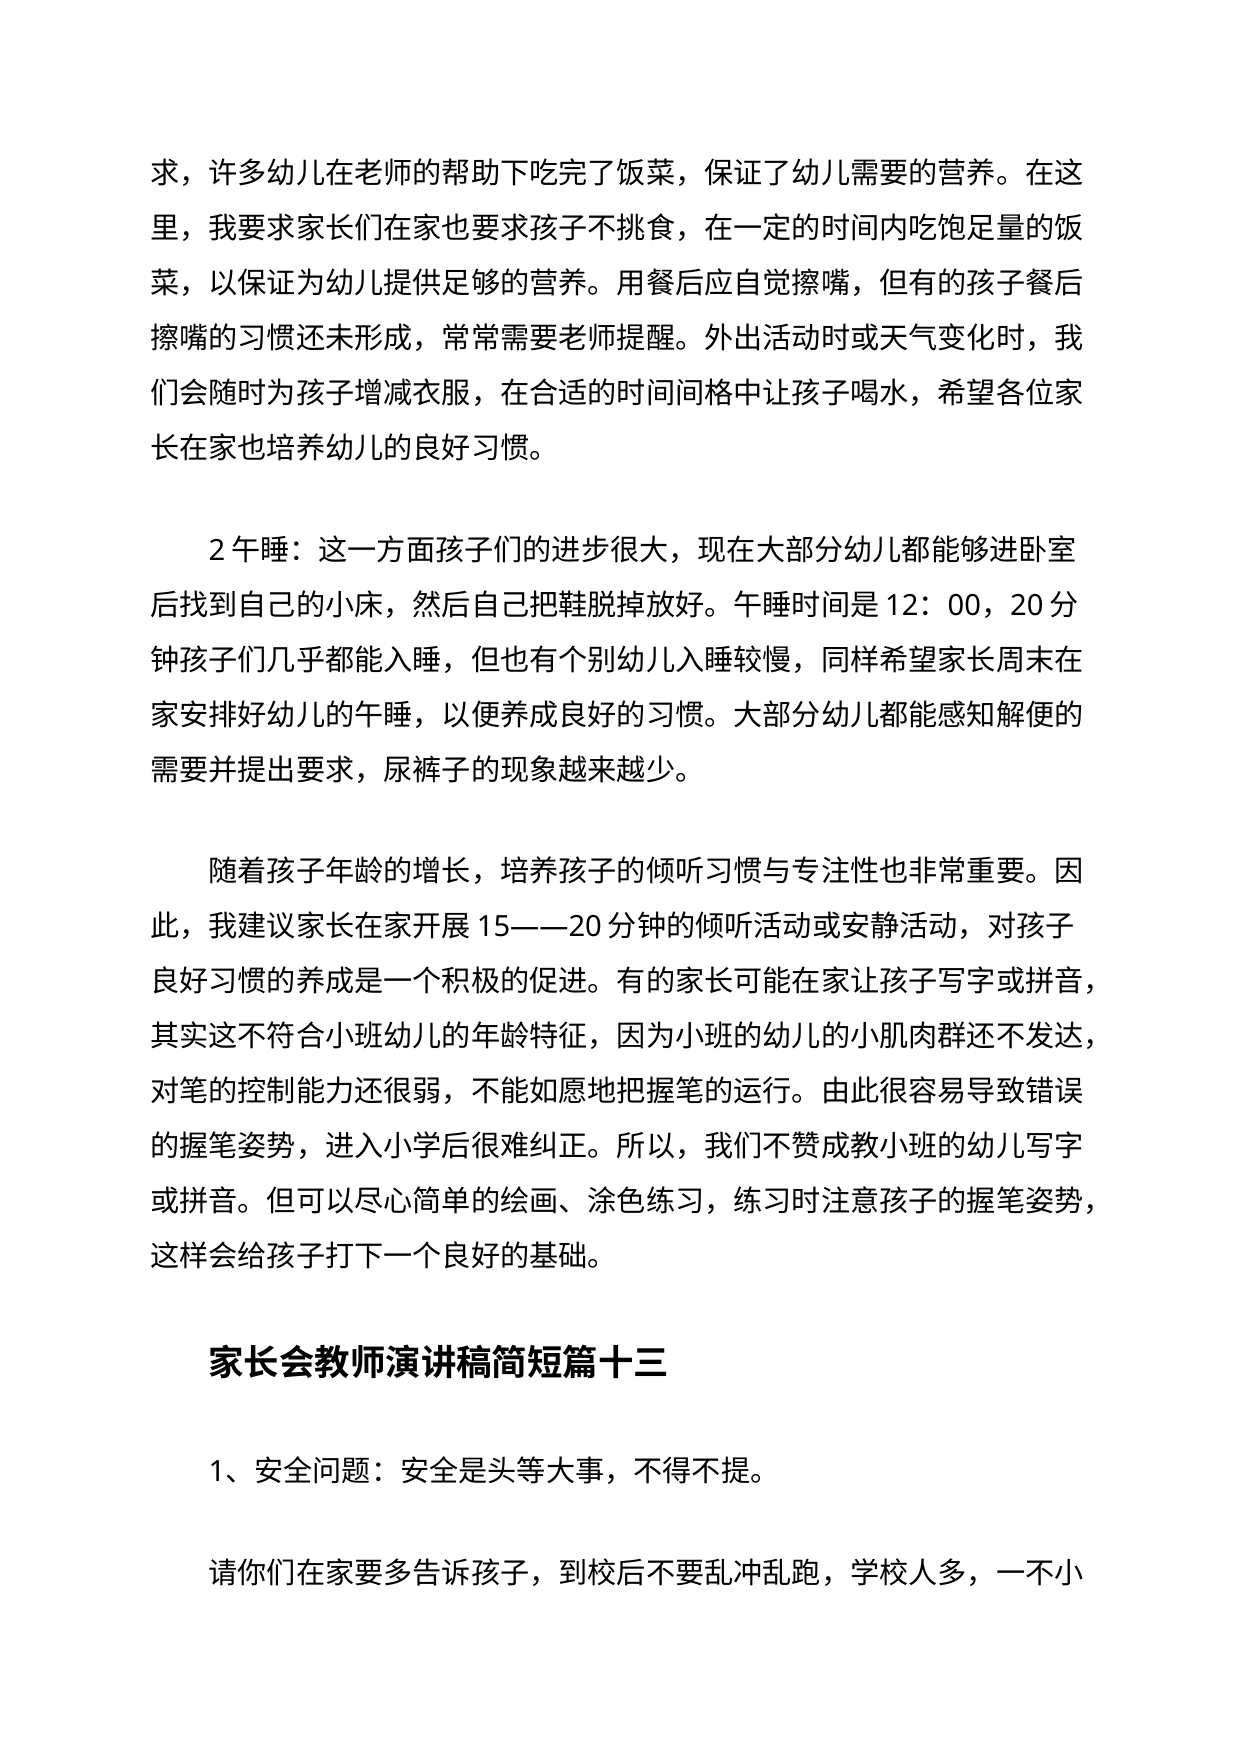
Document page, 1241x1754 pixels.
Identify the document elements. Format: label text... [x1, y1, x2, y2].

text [150, 150, 1090, 467]
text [150, 1549, 1090, 1592]
text 家长会教师演讲稿简短篇十三 [150, 1334, 1090, 1385]
text 随着孩子年龄的增长，培养孩子的倾听习惯与专注性也非常重要。因此，我建议家长在家开展15――20分钟的倾听活动或安静活动，对孩子良好习惯的养成是一个积极的促进。有的家长可能在家让孩子写字或拼音，其实这不符合小班幼儿的年龄特征，因为小班的幼儿的小肌肉群还不发达，对笔的控制能力还很弱，不能如愿地把握笔的运行。由此很容易导致错误的握笔姿势，进入小学后很难纠正。所以，我们不赞成教小班的幼儿写字或拼音。但可以尽心简单的绘画、涂色练习，练习时注意孩子的握笔姿势，这样会给孩子打下一个良好的基础。 [150, 848, 1090, 1274]
text 2午睡：这一方面孩子们的进步很大，现在大部分幼儿都能够进卧室后找到自己的小床，然后自己把鞋脱掉放好。午睡时间是12：00，20分钟孩子们几乎都能入睡，但也有个别幼儿入睡较慢，同样希望家长周末在家安排好幼儿的午睡，以便养成良好的习惯。大部分幼儿都能感知解便的需要并提出要求，尿裤子的现象越来越少。 [150, 526, 1090, 788]
text 1、安全问题：安全是头等大事，不得不提。 [150, 1447, 1090, 1490]
